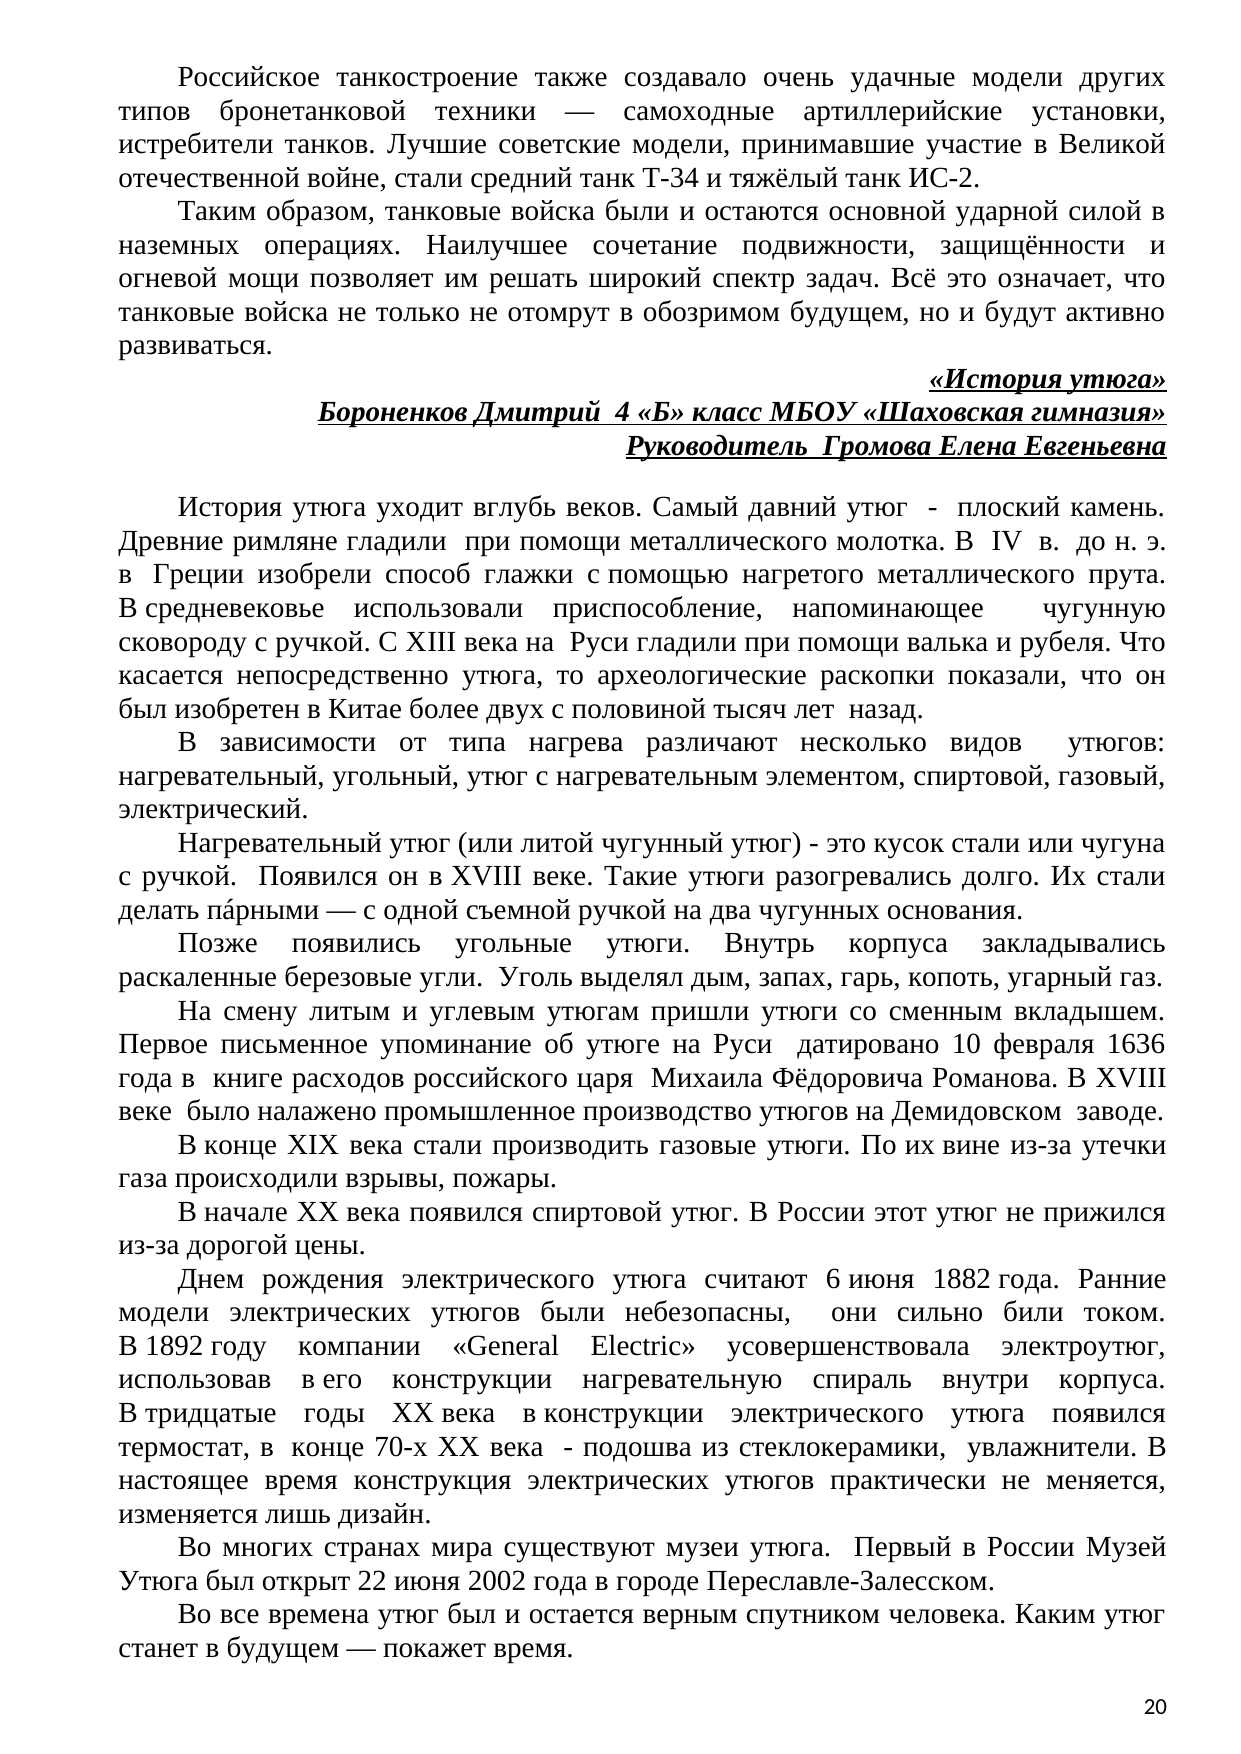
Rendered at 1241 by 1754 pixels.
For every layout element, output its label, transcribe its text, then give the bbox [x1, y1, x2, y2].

text Днем рождения электрического утюга считают 6 июня 1882 года. Ранние модели электрических утюгов были небезопасны, они сильно били током. В 1892 году компании «General Electric» усовершенствовала электроутюг, использовав в его конструкции нагревательную спираль внутри корпуса. В тридцатые годы XX века в конструкции электрического утюга появился термостат, в конце 70-х ХХ века - подошва из стеклокерамики, увлажнители. В настоящее время конструкция электрических утюгов практически не меняется, изменяется лишь дизайн. [118, 1261, 1167, 1529]
text Во многих странах мира существуют музеи утюга. Первый в России Музей Утюга был открыт 22 июня 2002 года в городе Переславле-Залесском. [118, 1529, 1167, 1596]
text История утюга уходит вглубь веков. Самый давний утюг - плоский камень. Древние римляне гладили при помощи металлического молотка. В IV в. до н. э. в Греции изобрели способ глажки с помощью нагретого металлического прута. В средневековье использовали приспособление, напоминающее чугунную сковороду с ручкой. С ХIII века на Руси гладили при помощи валька и рубеля. Что касается непосредственно утюга, то археологические раскопки показали, что он был изобретен в Китае более двух с половиной тысяч лет назад. [118, 489, 1167, 724]
text В конце XIX века стали производить газовые утюги. По их вине из-за утечки газа происходили взрывы, пожары. [118, 1127, 1167, 1194]
text На смену литым и углевым утюгам пришли утюги со сменным вкладышем. Первое письменное упоминание об утюге на Руси датировано 10 февраля 1636 года в книге расходов российского царя Михаила Фёдоровича Романова. В XVIII веке было налажено промышленное производство утюгов на Демидовском заводе. [118, 993, 1167, 1127]
text Во все времена утюг был и остается верным спутником человека. Каким утюг станет в будущем — покажет время. [118, 1596, 1167, 1663]
text «История утюга» [118, 361, 1167, 394]
text В начале XX века появился спиртовой утюг. В России этот утюг не прижился из-за дорогой цены. [118, 1194, 1167, 1261]
text Руководитель Громова Елена Евгеньевна [118, 428, 1167, 462]
text В зависимости от типа нагрева различают несколько видов утюгов: нагревательный, угольный, утюг с нагревательным элементом, спиртовой, газовый, электрический. [118, 724, 1167, 825]
text Нагревательный утюг (или литой чугунный утюг) - это кусок стали или чугуна с ручкой. Появился он в XVIII веке. Такие утюги разогревались долго. Их стали делать пáрными — с одной съемной ручкой на два чугунных основания. [118, 825, 1167, 926]
text Таким образом, танковые войска были и остаются основной ударной силой в наземных операциях. Наилучшее сочетание подвижности, защищённости и огневой мощи позволяет им решать широкий спектр задач. Всё это означает, что танковые войска не только не отомрут в обозримом будущем, но и будут активно развиваться. [118, 193, 1167, 361]
text Бороненков Дмитрий 4 «Б» класс МБОУ «Шаховская гимназия» [118, 394, 1167, 428]
text Позже появились угольные утюги. Внутрь корпуса закладывались раскаленные березовые угли. Уголь выделял дым, запах, гарь, копоть, угарный газ. [118, 926, 1167, 993]
text Российское танкостроение также создавало очень удачные модели других типов бронетанковой техники — самоходные артиллерийские установки, истребители танков. Лучшие советские модели, принимавшие участие в Великой отечественной войне, стали средний танк Т-34 и тяжёлый танк ИС-2. [118, 59, 1167, 193]
